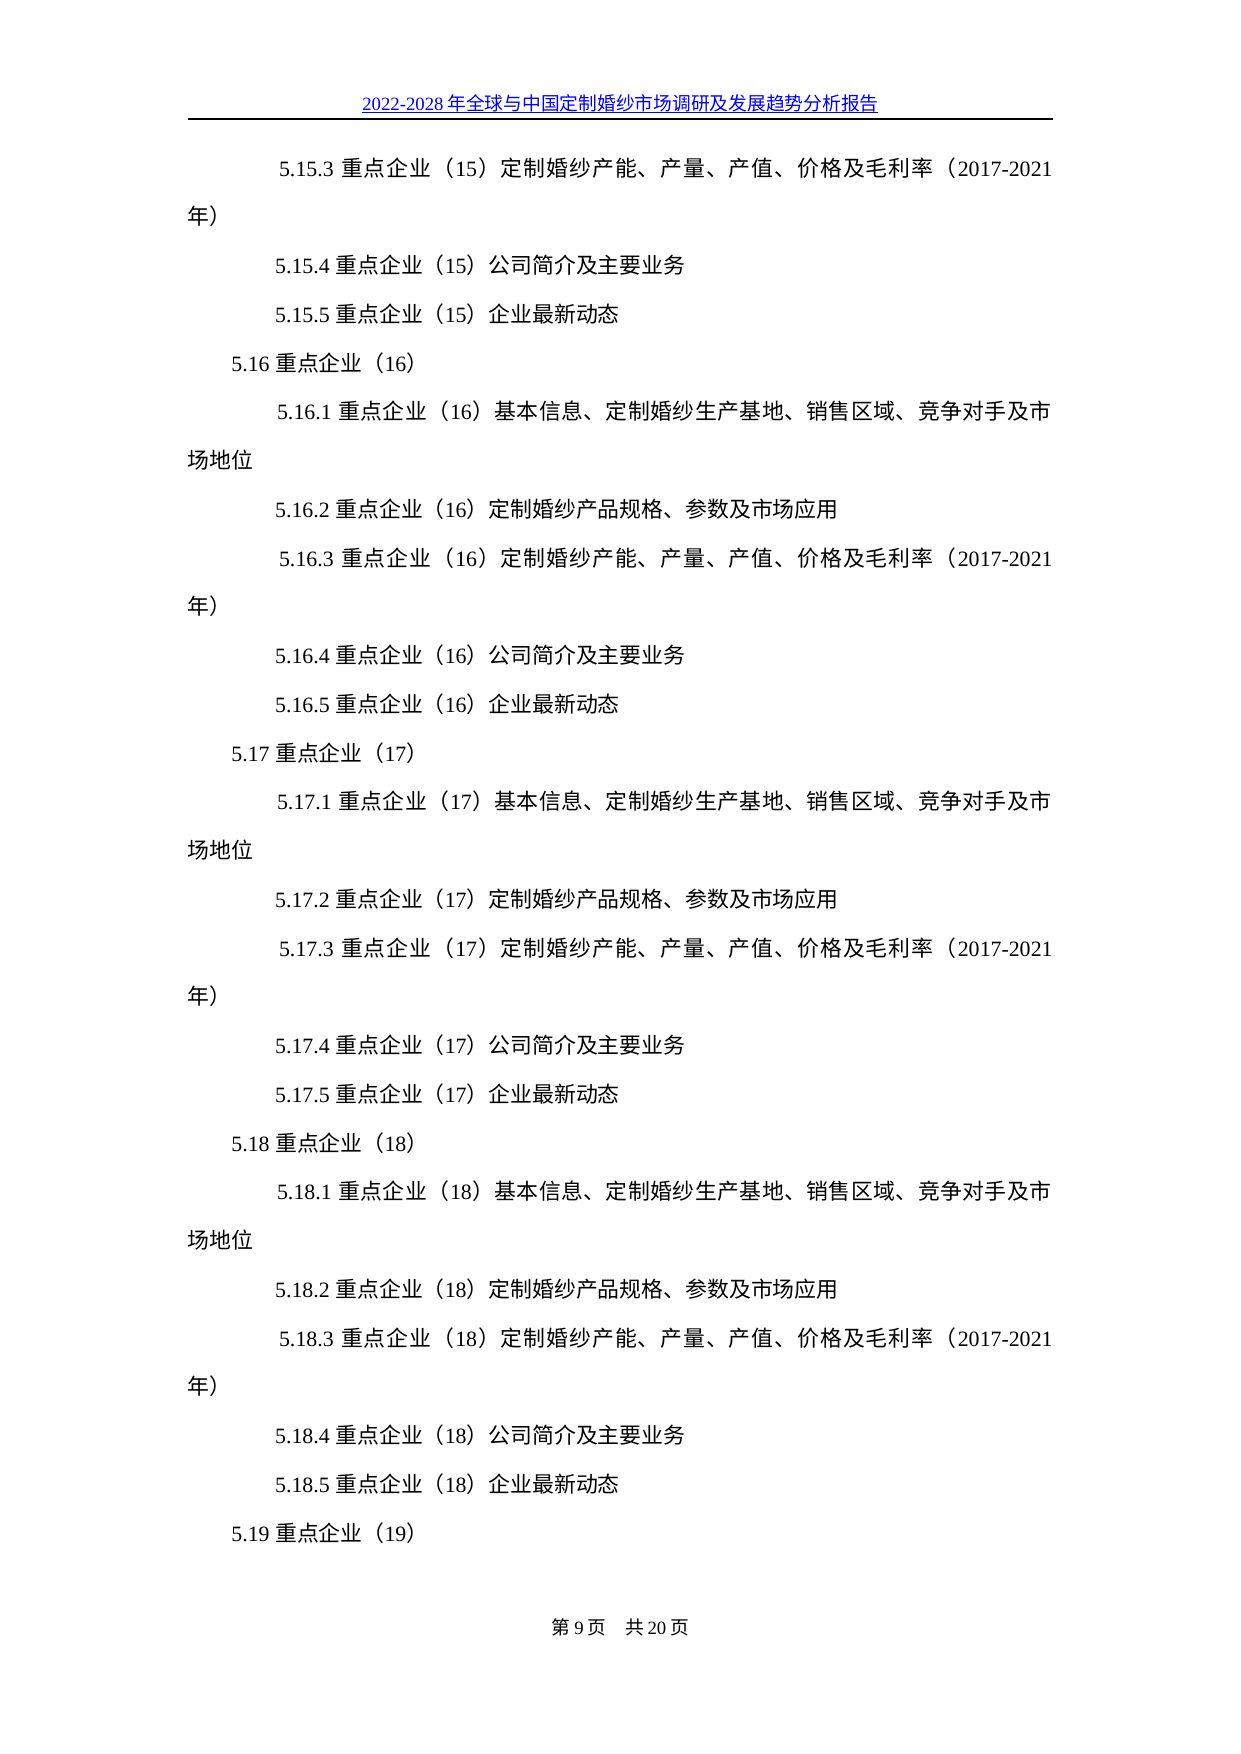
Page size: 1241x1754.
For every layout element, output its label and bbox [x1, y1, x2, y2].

text [187, 150, 1053, 1548]
